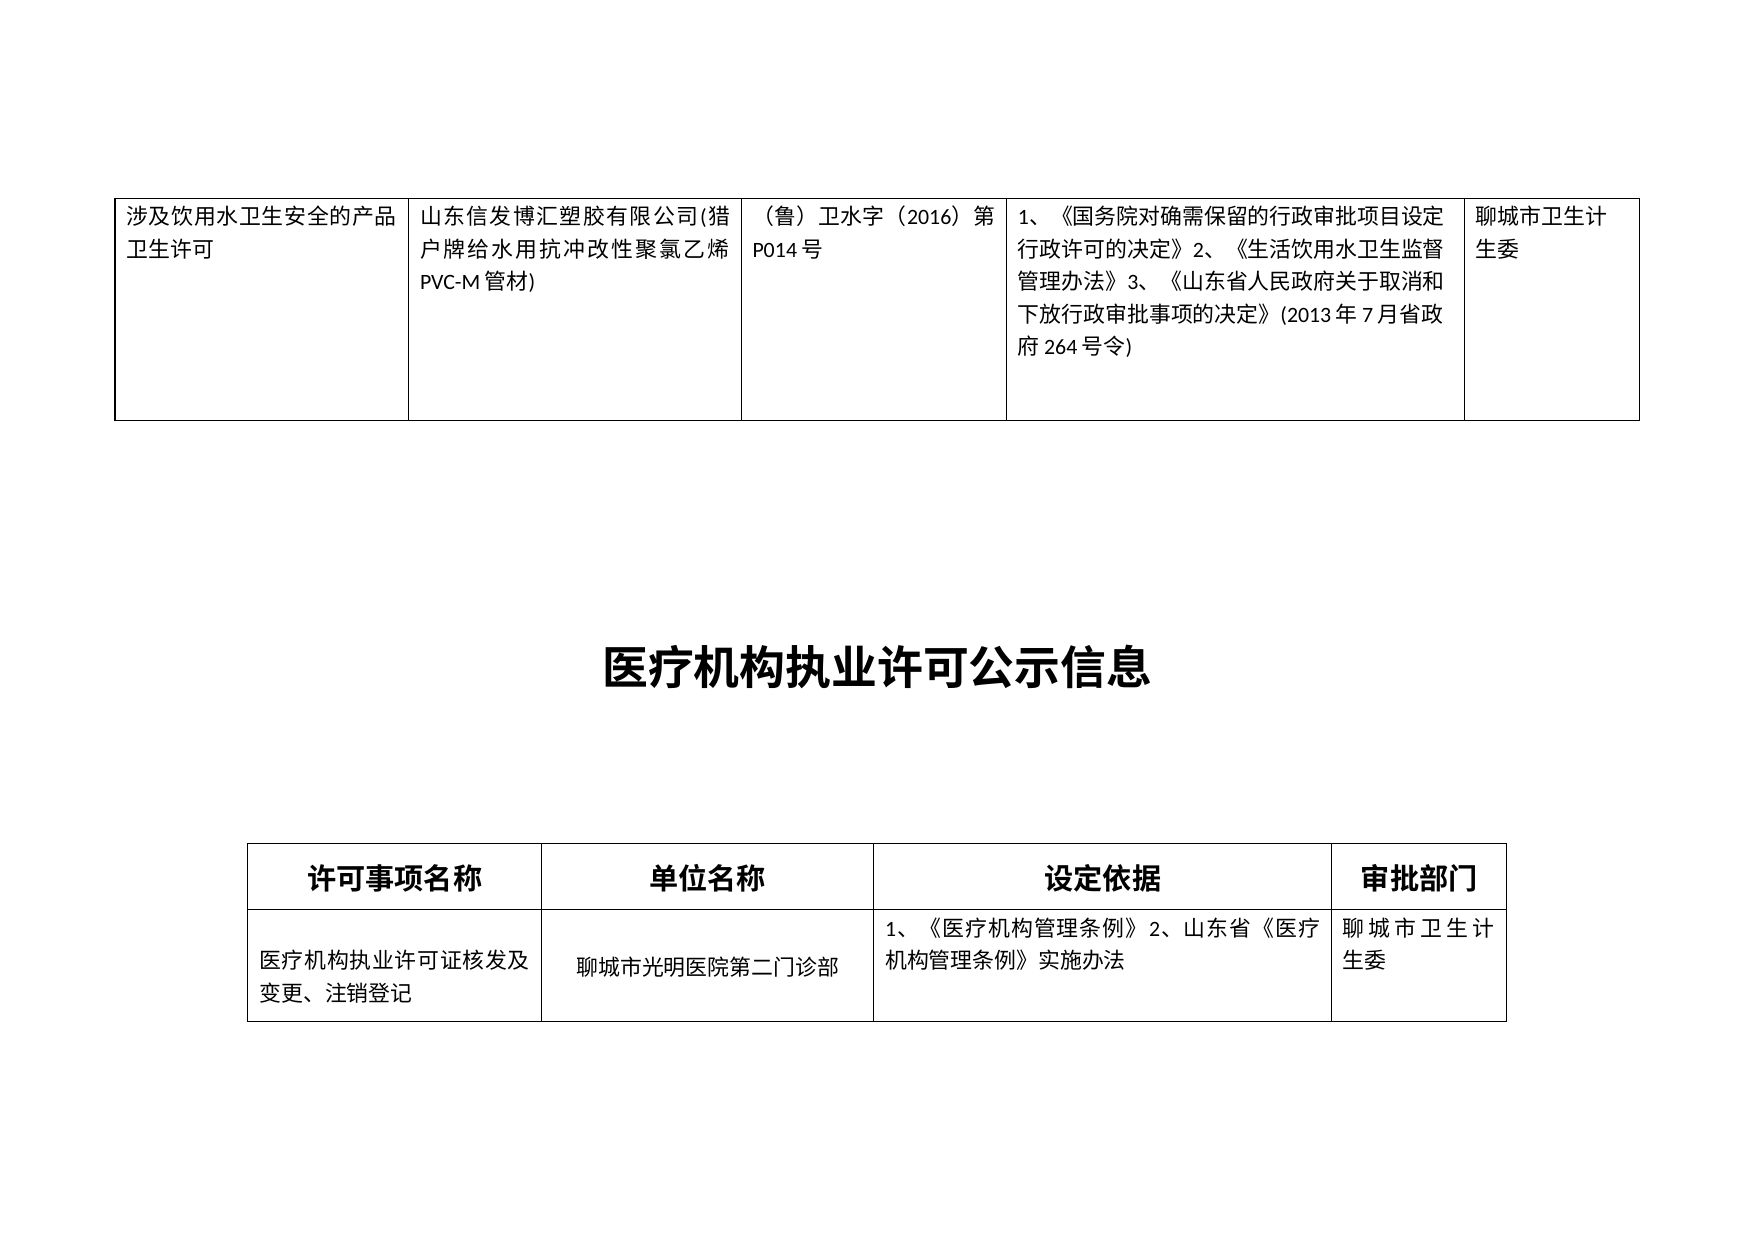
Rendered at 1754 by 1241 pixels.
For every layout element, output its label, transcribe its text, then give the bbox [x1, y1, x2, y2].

table_header 审批部门 [1332, 844, 1506, 909]
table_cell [874, 910, 1331, 1021]
table_header 设定依据 [874, 844, 1331, 909]
table_cell 聊城市卫生计生委 [1332, 910, 1506, 1021]
table_cell 聊城市光明医院第二门诊部 [542, 910, 873, 1021]
table_header 许可事项名称 [248, 844, 541, 909]
table_cell 山东信发博汇塑胶有限公司(猎户牌给水用抗冲改性聚氯乙烯PVC-M管材) [409, 199, 741, 419]
table_cell 医疗机构执业许可证核发及变更、注销登记 [248, 910, 541, 1021]
table_header 单位名称 [542, 844, 873, 909]
table_cell 聊城市卫生计生委 [1465, 199, 1639, 419]
table_cell （鲁）卫水字（2016）第P014号 [742, 199, 1006, 419]
text 医疗机构执业许可公示信息 [150, 616, 1604, 713]
table_cell 涉及饮用水卫生安全的产品卫生许可 [116, 199, 408, 419]
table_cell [1007, 199, 1464, 419]
